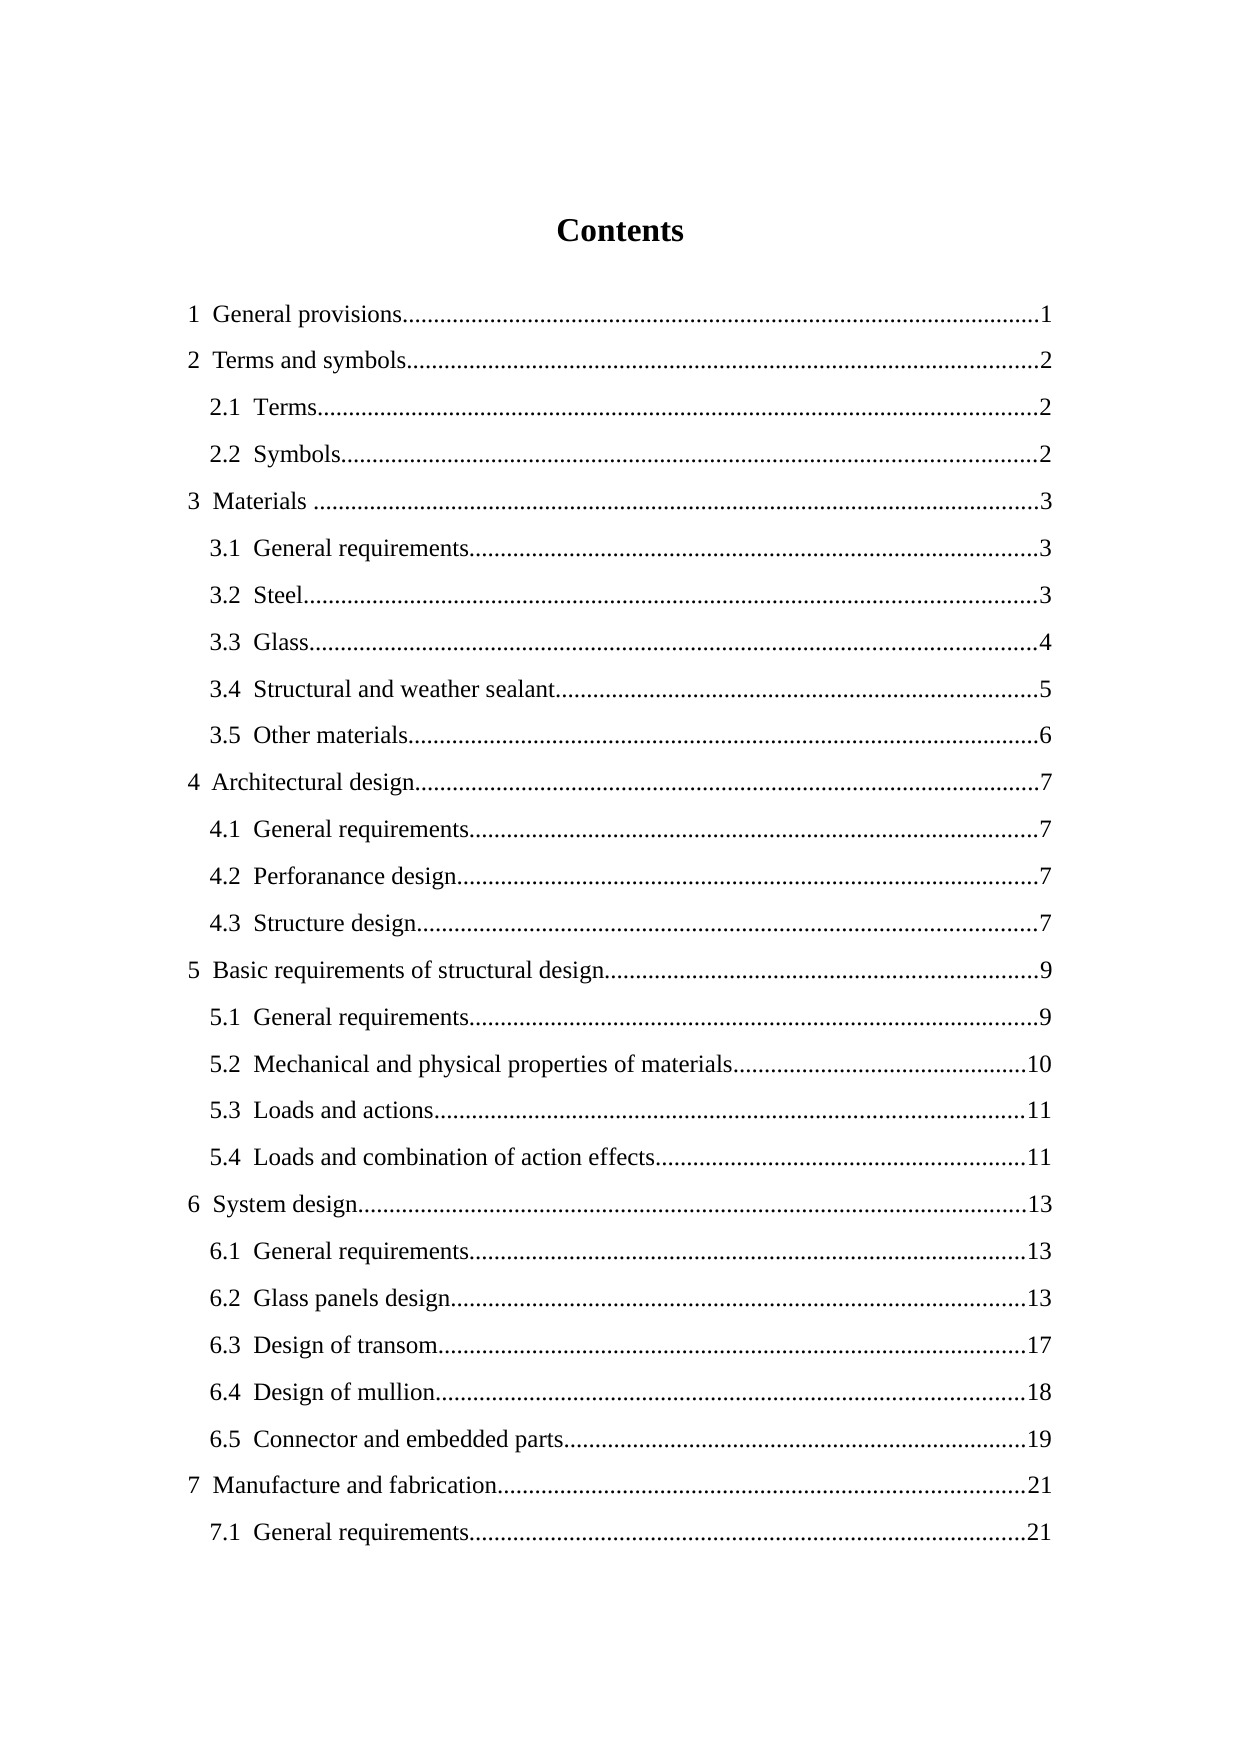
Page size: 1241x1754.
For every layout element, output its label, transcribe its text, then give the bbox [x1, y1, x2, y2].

text 5.4 Loads and combination of action effects 11 [209, 1141, 1053, 1173]
text 7.1 General requirements 21 [209, 1516, 1053, 1548]
text 3.5 Other materials 6 [209, 719, 1053, 751]
text 6.3 Design of transom 17 [209, 1328, 1053, 1361]
text 4.2 Perforanance design 7 [209, 859, 1053, 892]
text 5 Basic requirements of structural design 9 [187, 953, 1053, 986]
text 3.1 General requirements 3 [209, 531, 1053, 564]
text 6.5 Connector and embedded parts 19 [209, 1422, 1053, 1454]
text 1 General provisions 1 [187, 297, 1053, 329]
text 2.1 Terms 2 [209, 391, 1053, 423]
text 3.3 Glass 4 [209, 625, 1053, 657]
text 4 Architectural design 7 [187, 766, 1053, 798]
text 6.4 Design of mullion 18 [209, 1375, 1053, 1407]
text 6.2 Glass panels design 13 [209, 1281, 1053, 1314]
text 4.1 General requirements 7 [209, 812, 1053, 845]
text 6.1 General requirements 13 [209, 1234, 1053, 1267]
text 2.2 Symbols 2 [209, 437, 1053, 470]
text 2 Terms and symbols 2 [187, 344, 1053, 376]
text Contents [187, 197, 1053, 262]
text 3.4 Structural and weather sealant 5 [209, 672, 1053, 704]
text 5.3 Loads and actions 11 [209, 1094, 1053, 1126]
text 6 System design 13 [187, 1187, 1053, 1220]
text 5.1 General requirements 9 [209, 1000, 1053, 1032]
text 3 Materials 3 [187, 484, 1053, 517]
text 3.2 Steel 3 [209, 578, 1053, 611]
text 7 Manufacture and fabrication 21 [187, 1469, 1053, 1501]
text 5.2 Mechanical and physical properties of materials 10 [209, 1047, 1053, 1079]
text 4.3 Structure design 7 [209, 906, 1053, 939]
